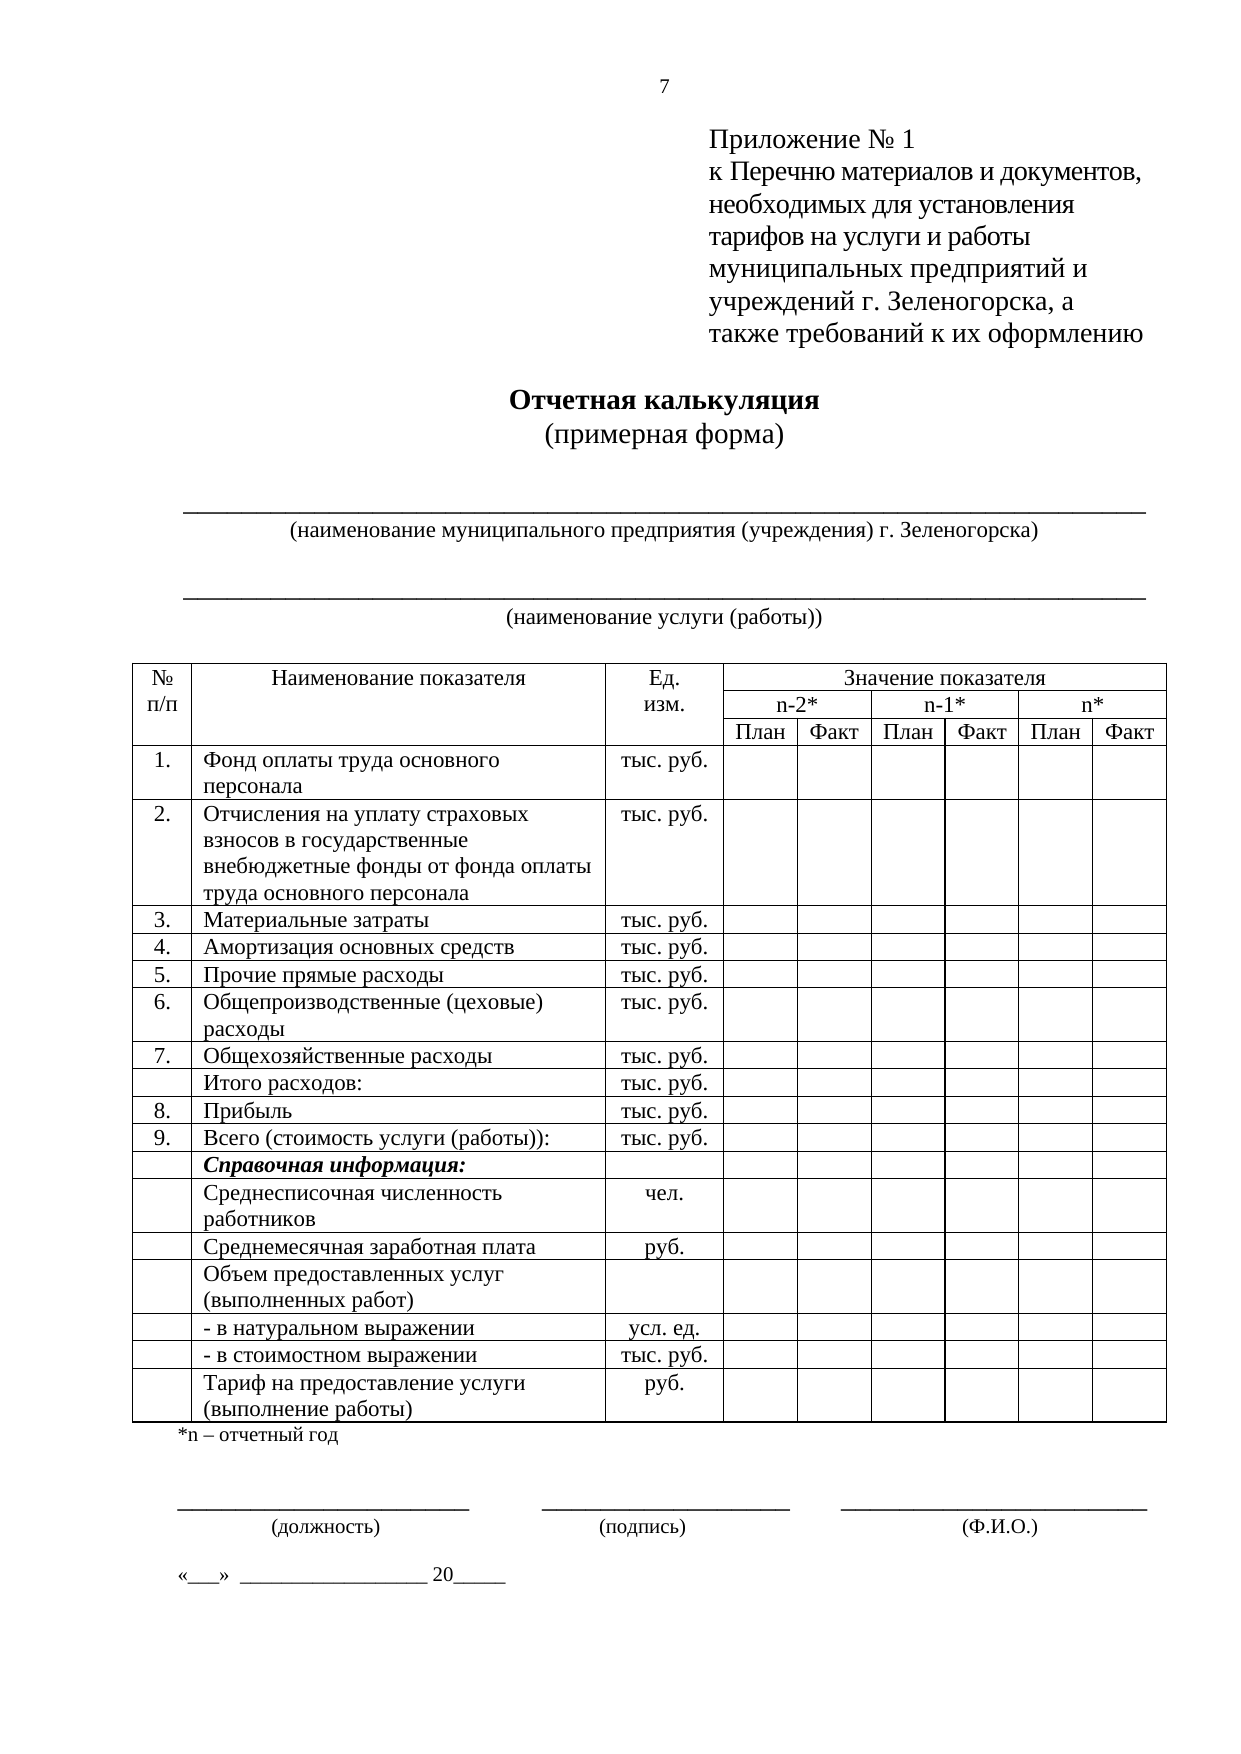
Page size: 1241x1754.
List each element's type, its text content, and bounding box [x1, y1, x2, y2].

table_cell тыс. руб. [606, 1069, 723, 1096]
table_cell n-1* [872, 691, 1018, 717]
table_cell Отчисления на уплату страховых взносов в государственные внебюджетные фонды от фонда оплаты труда основного персонала [192, 800, 605, 905]
table_cell [1019, 906, 1092, 932]
table_cell n-2* [724, 691, 871, 717]
table_cell тыс. руб. [606, 746, 723, 798]
table_cell Общехозяйственные расходы [192, 1042, 605, 1068]
table_cell [798, 961, 871, 987]
table_cell [133, 1152, 191, 1178]
table_cell [1019, 1069, 1092, 1096]
table_cell [724, 1124, 797, 1151]
table_cell Объем предоставленных услуг (выполненных работ) [192, 1260, 605, 1313]
text __________________________________________________________________ (наименование муниципального предприятия (учреждения) г. Зеленогорска) [177, 483, 1152, 543]
table_cell [872, 1314, 944, 1340]
table_cell Среднемесячная заработная плата [192, 1233, 605, 1259]
table_cell [872, 988, 944, 1041]
table_cell тыс. руб. [606, 1097, 723, 1123]
table_cell тыс. руб. [606, 1124, 723, 1151]
text (должность) (подпись) (Ф.И.О.) [177, 1513, 1152, 1538]
table_cell План [1019, 719, 1092, 745]
table_cell [724, 934, 797, 960]
table_cell [872, 1124, 944, 1151]
table_cell тыс. руб. [606, 988, 723, 1041]
table_cell [1019, 1097, 1092, 1123]
table_cell [946, 906, 1018, 932]
text к Перечню материалов и документов, необходимых для установления тарифов на услуги и работы муниципальных предприятий и учреждений г. Зеленогорска, а также требований к их оформлению [709, 154, 1152, 349]
table_cell [724, 1233, 797, 1259]
table_cell 4. [133, 934, 191, 960]
table_cell руб. [606, 1369, 723, 1421]
table_cell [946, 800, 1018, 905]
table_cell [798, 746, 871, 798]
table_cell [798, 1042, 871, 1068]
table_cell руб. [606, 1233, 723, 1259]
table_cell [946, 1179, 1018, 1232]
table_cell 8. [133, 1097, 191, 1123]
table_cell [798, 1097, 871, 1123]
table_cell [872, 1042, 944, 1068]
table_cell Амортизация основных средств [192, 934, 605, 960]
table_cell [798, 1179, 871, 1232]
table_cell [1093, 1233, 1166, 1259]
text Отчетная калькуляция [177, 382, 1152, 416]
table_cell [946, 1314, 1018, 1340]
table_cell [1019, 961, 1092, 987]
table_cell [1093, 906, 1166, 932]
table_cell [724, 1179, 797, 1232]
table_cell [946, 988, 1018, 1041]
table_cell 6. [133, 988, 191, 1041]
table_cell [1019, 1341, 1092, 1368]
table_cell [1019, 1260, 1092, 1313]
table_cell 7. [133, 1042, 191, 1068]
table_cell [133, 1233, 191, 1259]
table_cell - в стоимостном выражении [192, 1341, 605, 1368]
table_cell [798, 934, 871, 960]
text __________________________________________________________________ (наименование услуги (работы)) [177, 569, 1152, 629]
table_cell [724, 1260, 797, 1313]
table_cell Итого расходов: [192, 1069, 605, 1096]
table_cell - в натуральном выражении [192, 1314, 605, 1340]
table_cell [1093, 1124, 1166, 1151]
table_cell [1019, 1233, 1092, 1259]
table_cell чел. [606, 1179, 723, 1232]
table_cell [724, 961, 797, 987]
table_cell [1019, 1314, 1092, 1340]
table_cell [946, 746, 1018, 798]
table_cell [1093, 1152, 1166, 1178]
table_cell [946, 1042, 1018, 1068]
table_cell [606, 1260, 723, 1313]
table_cell тыс. руб. [606, 1042, 723, 1068]
table_cell [133, 1069, 191, 1096]
table_cell [1093, 1314, 1166, 1340]
text Приложение № 1 [709, 122, 1152, 154]
table_cell [946, 934, 1018, 960]
table_cell [872, 1152, 944, 1178]
table_cell [1019, 934, 1092, 960]
table_cell Материальные затраты [192, 906, 605, 932]
table_cell [1019, 1152, 1092, 1178]
table_cell [724, 1152, 797, 1178]
table_cell [798, 1314, 871, 1340]
table_cell Прибыль [192, 1097, 605, 1123]
table_cell [798, 1152, 871, 1178]
table_cell усл. ед. [606, 1314, 723, 1340]
text *n – отчетный год [177, 1423, 1152, 1446]
table_cell [946, 961, 1018, 987]
table_cell [1019, 1179, 1092, 1232]
table_cell [946, 1069, 1018, 1096]
table_cell [1093, 800, 1166, 905]
table_cell [872, 1341, 944, 1368]
table_cell Тариф на предоставление услуги (выполнение работы) [192, 1369, 605, 1421]
table_cell [724, 1314, 797, 1340]
table_cell [946, 1152, 1018, 1178]
table_cell [872, 1179, 944, 1232]
text (примерная форма) [177, 416, 1152, 449]
table_cell Прочие прямые расходы [192, 961, 605, 987]
table_cell [872, 934, 944, 960]
table_cell [1093, 1179, 1166, 1232]
table_cell [724, 1069, 797, 1096]
table_cell [1019, 746, 1092, 798]
table_cell Факт [1093, 719, 1166, 745]
table_cell [798, 1233, 871, 1259]
table_cell [1019, 800, 1092, 905]
table_cell [946, 1369, 1018, 1421]
table_cell [1093, 1097, 1166, 1123]
table_cell тыс. руб. [606, 934, 723, 960]
table_cell [724, 800, 797, 905]
table_header Ед. изм. [606, 664, 723, 745]
table_cell [798, 906, 871, 932]
table_cell [1093, 1069, 1166, 1096]
table_cell Всего (стоимость услуги (работы)): [192, 1124, 605, 1151]
table_cell [724, 1369, 797, 1421]
table_cell План [872, 719, 944, 745]
table_cell Факт [946, 719, 1018, 745]
text ____________________ _________________ _____________________ [177, 1480, 1152, 1513]
table_cell 1. [133, 746, 191, 798]
table_cell [872, 1369, 944, 1421]
table_cell [1093, 746, 1166, 798]
table_cell [798, 1260, 871, 1313]
table_cell [724, 906, 797, 932]
table_cell [798, 988, 871, 1041]
table_cell Факт [798, 719, 871, 745]
table_cell [946, 1341, 1018, 1368]
table_cell [1093, 1260, 1166, 1313]
table_cell [133, 1260, 191, 1313]
table_cell 2. [133, 800, 191, 905]
table_cell [1093, 961, 1166, 987]
table_cell тыс. руб. [606, 1341, 723, 1368]
table_cell [133, 1179, 191, 1232]
table_cell [798, 1369, 871, 1421]
table_cell [872, 1097, 944, 1123]
table_cell [1093, 988, 1166, 1041]
table_cell [724, 1097, 797, 1123]
table_cell [133, 1314, 191, 1340]
table_cell [724, 1042, 797, 1068]
table_cell [1093, 1341, 1166, 1368]
table_cell [798, 1124, 871, 1151]
table_cell [798, 800, 871, 905]
table_cell [1019, 1369, 1092, 1421]
table_cell [724, 988, 797, 1041]
table_cell [133, 1369, 191, 1421]
table_cell [872, 800, 944, 905]
table_cell тыс. руб. [606, 961, 723, 987]
table_header Значение показателя [724, 664, 1166, 690]
table_cell [798, 1341, 871, 1368]
table_cell [1093, 934, 1166, 960]
table_cell [946, 1097, 1018, 1123]
table_cell План [724, 719, 797, 745]
table_cell [872, 746, 944, 798]
table_cell 5. [133, 961, 191, 987]
table_cell [1019, 1124, 1092, 1151]
table_cell [724, 1341, 797, 1368]
table_cell 9. [133, 1124, 191, 1151]
table_cell [872, 1233, 944, 1259]
table_cell Среднесписочная численность работников [192, 1179, 605, 1232]
table_cell Справочная информация: [192, 1152, 605, 1178]
table_cell [872, 906, 944, 932]
table_cell [946, 1233, 1018, 1259]
table_cell [798, 1069, 871, 1096]
table_cell [1019, 988, 1092, 1041]
table_cell [872, 1260, 944, 1313]
table_cell [606, 1152, 723, 1178]
table_header № п/п [133, 664, 191, 745]
table_cell [1019, 1042, 1092, 1068]
table_header Наименование показателя [192, 664, 605, 745]
table_cell [872, 961, 944, 987]
table_cell тыс. руб. [606, 906, 723, 932]
table_cell тыс. руб. [606, 800, 723, 905]
table_cell [1093, 1042, 1166, 1068]
table_cell [946, 1124, 1018, 1151]
table_cell [1093, 1369, 1166, 1421]
table_cell Общепроизводственные (цеховые) расходы [192, 988, 605, 1041]
table_cell [872, 1069, 944, 1096]
table_cell 3. [133, 906, 191, 932]
table_cell [133, 1341, 191, 1368]
text «___» __________________ 20_____ [177, 1562, 1152, 1586]
table_cell [724, 746, 797, 798]
table_cell Фонд оплаты труда основного персонала [192, 746, 605, 798]
table_cell n* [1019, 691, 1166, 717]
table_cell [946, 1260, 1018, 1313]
